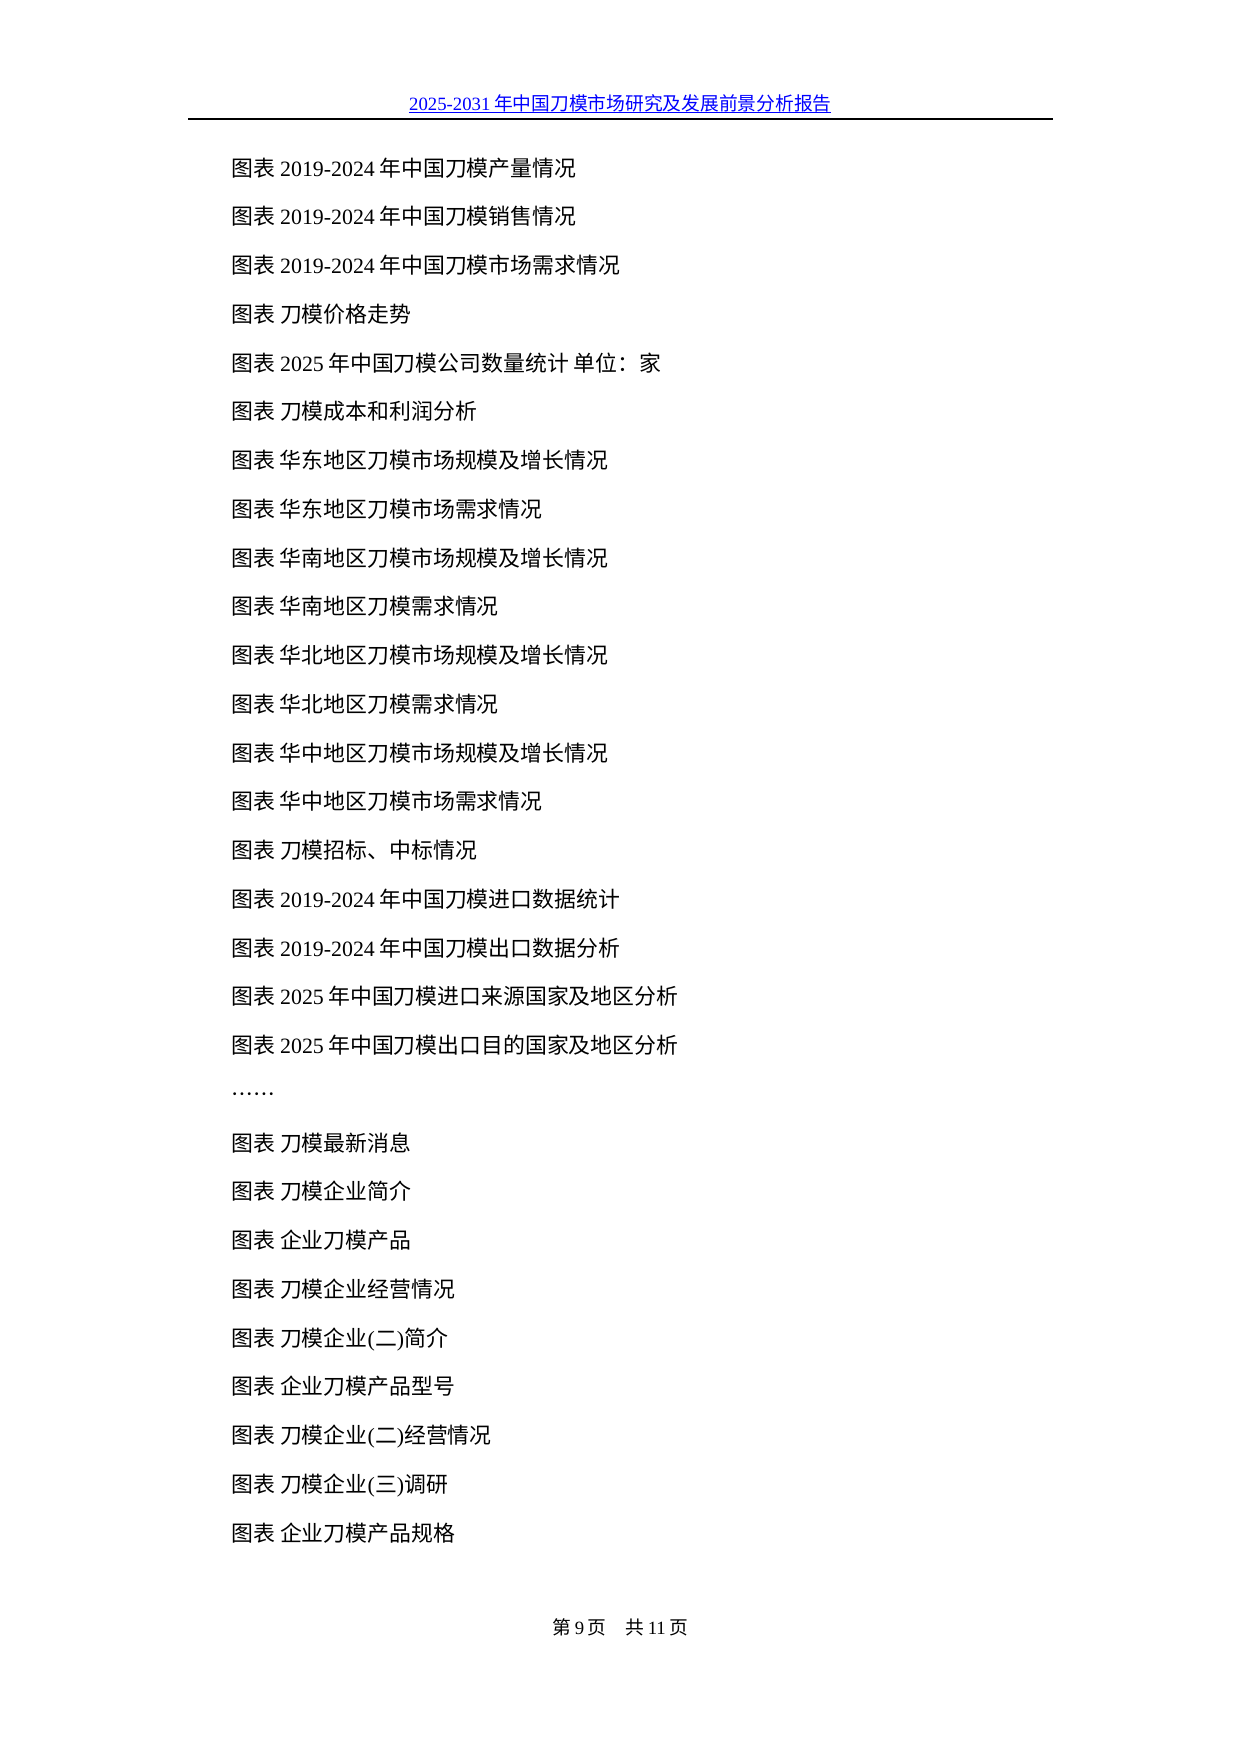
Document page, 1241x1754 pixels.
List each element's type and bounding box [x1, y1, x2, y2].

text [187, 150, 1053, 1548]
